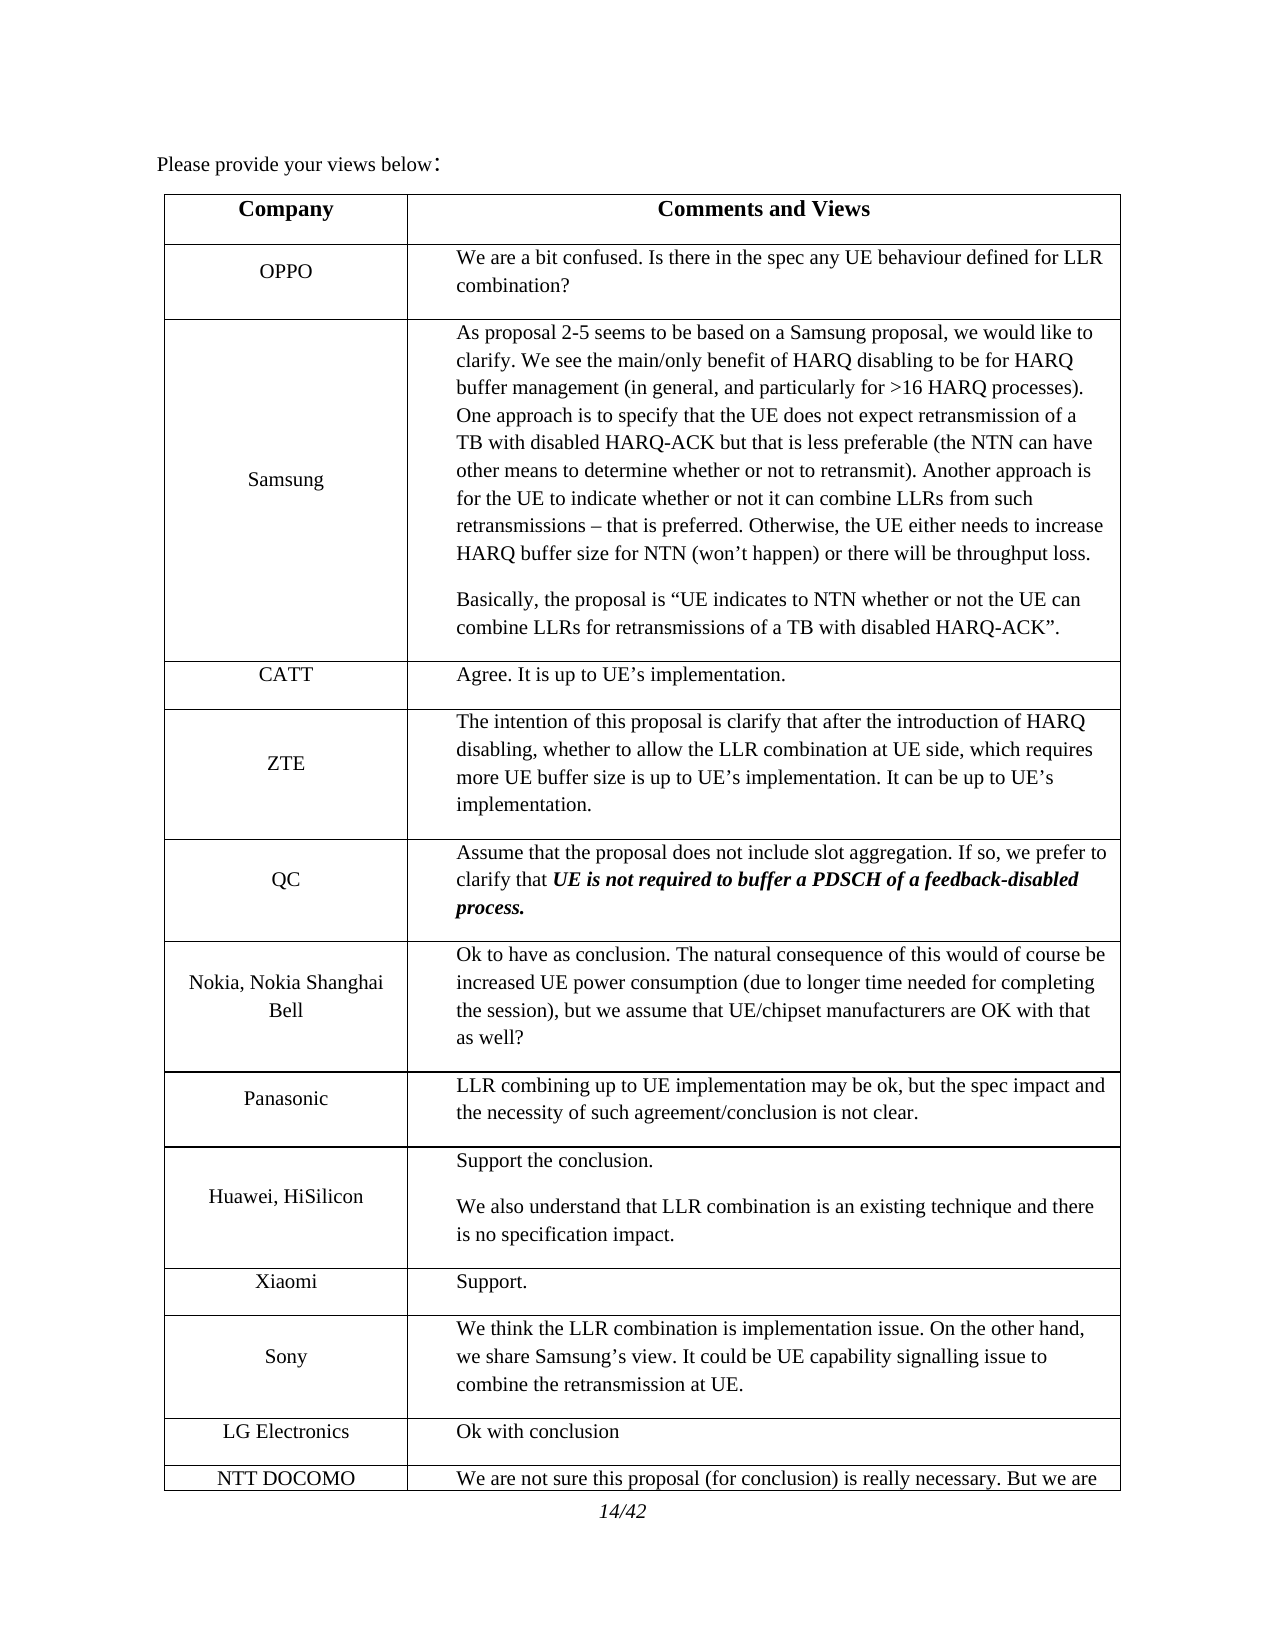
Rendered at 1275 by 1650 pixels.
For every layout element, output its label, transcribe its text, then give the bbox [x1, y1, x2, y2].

table_cell Support the conclusion. We also understand that LLR combination is an existing technique and there is no specification impact. [408, 1148, 1120, 1268]
table_cell OPPO [165, 245, 407, 319]
table_cell The intention of this proposal is clarify that after the introduction of HARQ disabling, whether to allow the LLR combination at UE side, which requires more UE buffer size is up to UE’s implementation. It can be up to UE’s implementation. [408, 710, 1120, 839]
table_cell Samsung [165, 320, 407, 661]
table_cell We are a bit confused. Is there in the spec any UE behaviour defined for LLR combination? [408, 245, 1120, 319]
table_cell QC [165, 840, 407, 941]
table_cell NTT DOCOMO [165, 1466, 407, 1490]
table_cell As proposal 2-5 seems to be based on a Samsung proposal, we would like to clarify. We see the main/only benefit of HARQ disabling to be for HARQ buffer management (in general, and particularly for >16 HARQ processes). One approach is to specify that the UE does not expect retransmission of a TB with disabled HARQ-ACK but that is less preferable (the NTN can have other means to determine whether or not to retransmit). Another approach is for the UE to indicate whether or not it can combine LLRs from such retransmissions – that is preferred. Otherwise, the UE either needs to increase HARQ buffer size for NTN (won’t happen) or there will be throughput loss. Basically, the proposal is “UE indicates to NTN whether or not the UE can combine LLRs for retransmissions of a TB with disabled HARQ-ACK”. [408, 320, 1120, 661]
table_cell Sony [165, 1316, 407, 1418]
table_cell Assume that the proposal does not include slot aggregation. If so, we prefer to clarify that UE is not required to buffer a PDSCH of a feedback-disabled process. [408, 840, 1120, 941]
table_header Comments and Views [408, 195, 1120, 244]
table_cell Agree. It is up to UE’s implementation. [408, 662, 1120, 708]
table_cell Ok with conclusion [408, 1419, 1120, 1465]
table_cell CATT [165, 662, 407, 708]
table_cell Huawei, HiSilicon [165, 1148, 407, 1268]
table_cell We think the LLR combination is implementation issue. On the other hand, we share Samsung’s view. It could be UE capability signalling issue to combine the retransmission at UE. [408, 1316, 1120, 1418]
table_cell Ok to have as conclusion. The natural consequence of this would of course be increased UE power consumption (due to longer time needed for completing the session), but we assume that UE/chipset manufacturers are OK with that as well? [408, 942, 1120, 1071]
table_cell LG Electronics [165, 1419, 407, 1465]
table_cell ZTE [165, 710, 407, 839]
table_cell LLR combining up to UE implementation may be ok, but the spec impact and the necessity of such agreement/conclusion is not clear. [408, 1073, 1120, 1146]
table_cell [408, 1466, 1120, 1490]
table_cell Support. [408, 1269, 1120, 1315]
table_header Company [165, 195, 407, 244]
text Please provide your views below： [157, 147, 1172, 177]
table_cell Nokia, Nokia Shanghai Bell [165, 942, 407, 1071]
table_cell Panasonic [165, 1073, 407, 1146]
table_cell Xiaomi [165, 1269, 407, 1315]
